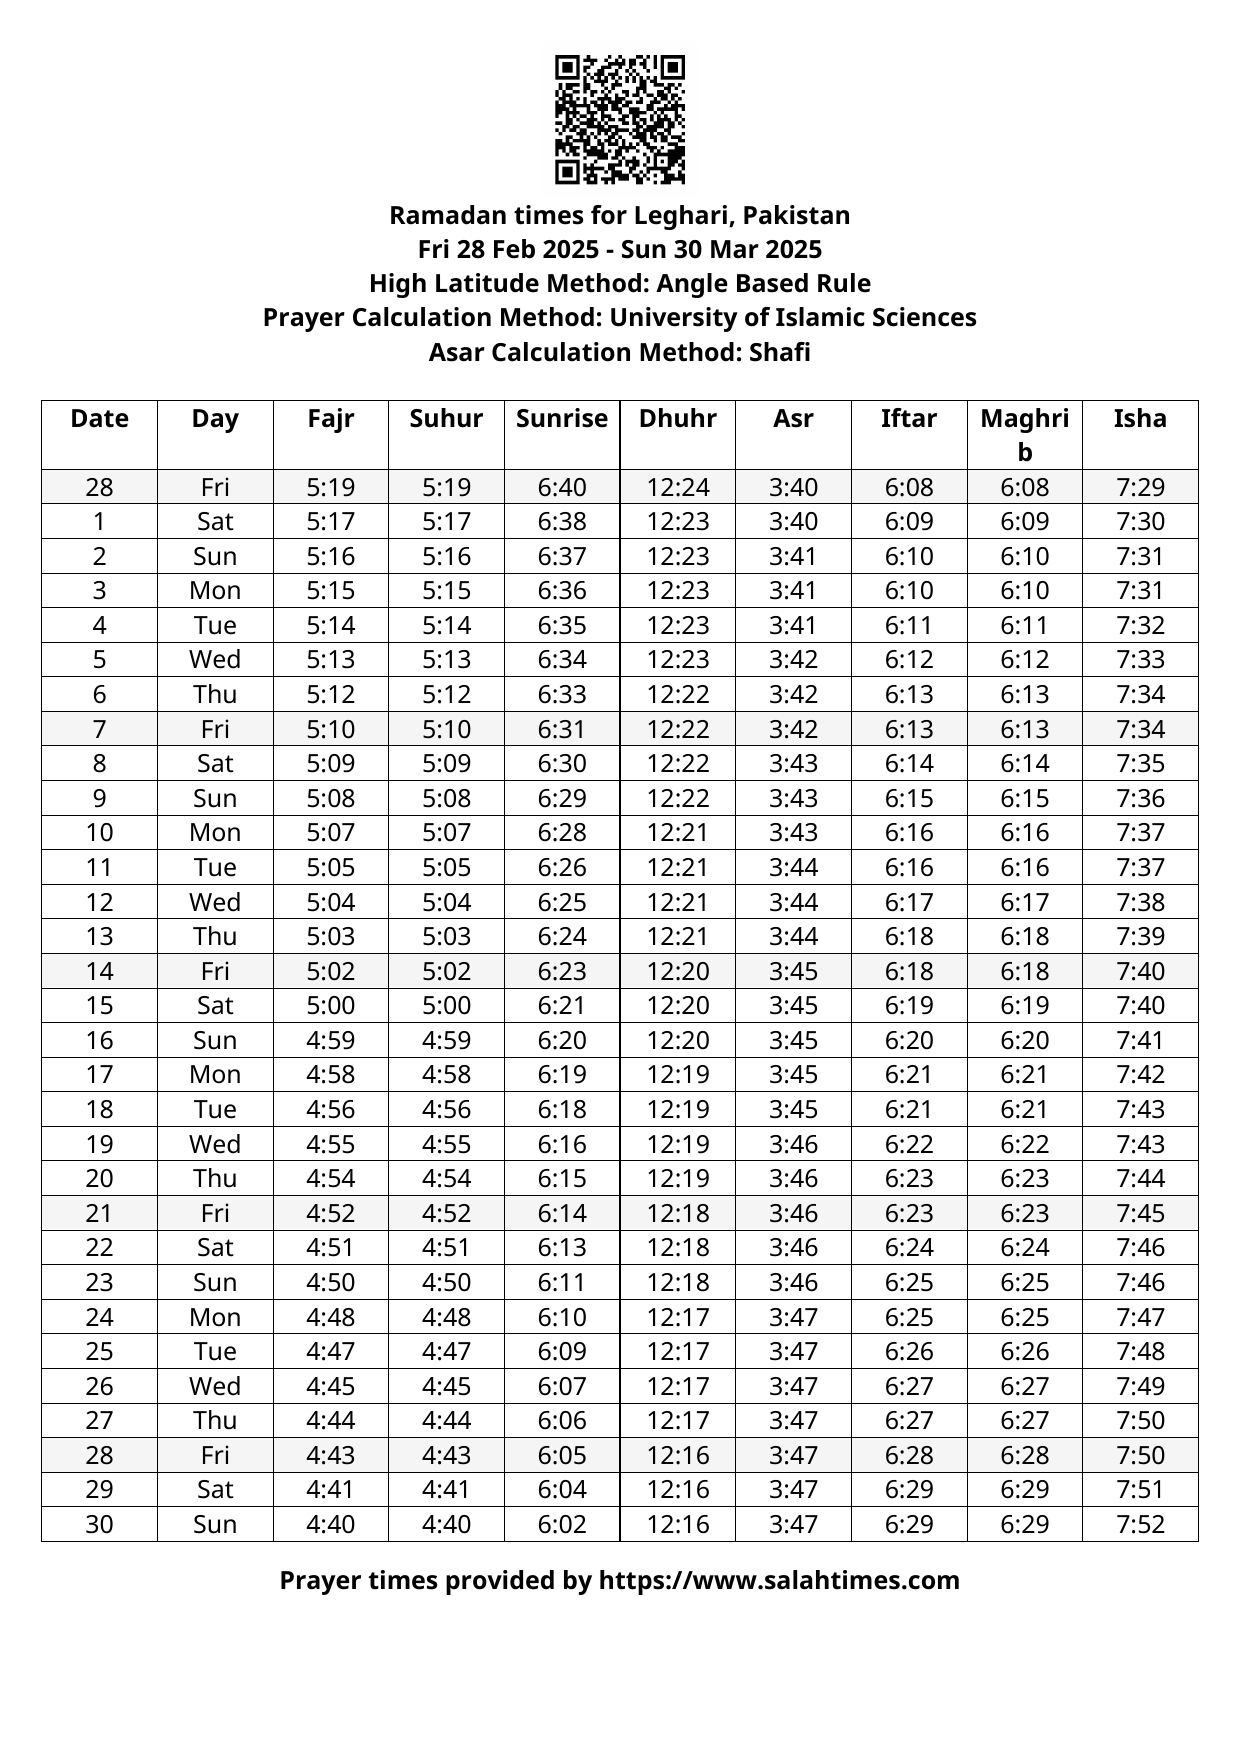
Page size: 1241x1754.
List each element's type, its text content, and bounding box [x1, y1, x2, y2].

picture [542, 41, 699, 198]
table_cell 7:34 [1083, 712, 1198, 745]
table_cell 5:00 [274, 989, 388, 1022]
table_cell 6:14 [505, 1196, 619, 1229]
table_cell 6:05 [505, 1438, 619, 1472]
table_cell 5:03 [274, 919, 388, 953]
table_cell 6:08 [852, 470, 967, 503]
table_cell 7:42 [1083, 1058, 1198, 1091]
table_cell Mon [158, 816, 273, 849]
table_cell Fri [158, 1196, 273, 1229]
table_cell 6:09 [505, 1334, 619, 1368]
table_cell 6:10 [852, 574, 967, 607]
table_cell 7:49 [1083, 1369, 1198, 1402]
table_cell 5:02 [389, 954, 504, 987]
table_cell 6:20 [505, 1023, 619, 1057]
table_cell 25 [42, 1334, 157, 1368]
table_cell 6:27 [968, 1369, 1082, 1402]
table_cell 12:21 [621, 850, 735, 884]
table_cell 3:46 [736, 1265, 851, 1299]
table_cell 5:09 [274, 746, 388, 780]
table_cell 12:18 [621, 1231, 735, 1264]
table_cell 12:21 [621, 919, 735, 953]
table_cell 3:47 [736, 1369, 851, 1402]
table_cell 7:32 [1083, 608, 1198, 642]
table_cell 6:27 [968, 1404, 1082, 1437]
table_cell Sat [158, 504, 273, 538]
table_cell 4:55 [389, 1127, 504, 1160]
table_cell 13 [42, 919, 157, 953]
table_cell 6:22 [852, 1127, 967, 1160]
table_cell 5:13 [274, 643, 388, 676]
table_cell 5:10 [274, 712, 388, 745]
table_cell 6:24 [852, 1231, 967, 1264]
table_cell 6:27 [852, 1404, 967, 1437]
table_cell 6:26 [505, 850, 619, 884]
table_cell 4:44 [274, 1404, 388, 1437]
table_cell 7:48 [1083, 1334, 1198, 1368]
table_cell Mon [158, 1300, 273, 1333]
table_cell 7:37 [1083, 816, 1198, 849]
table_cell 6:15 [968, 781, 1082, 814]
table_cell 7:38 [1083, 885, 1198, 918]
table_cell 9 [42, 781, 157, 814]
table_cell 5:15 [389, 574, 504, 607]
table_cell 5:05 [389, 850, 504, 884]
table_cell 4:43 [389, 1438, 504, 1472]
table_cell 6:10 [968, 574, 1082, 607]
table_cell Sat [158, 1231, 273, 1264]
table_cell 5:02 [274, 954, 388, 987]
table_cell 29 [42, 1473, 157, 1506]
table_cell Sat [158, 1473, 273, 1506]
table_cell 3:46 [736, 1196, 851, 1229]
table_cell 26 [42, 1369, 157, 1402]
table_cell 3:40 [736, 470, 851, 503]
table_cell 12:20 [621, 954, 735, 987]
table_cell 6:27 [852, 1369, 967, 1402]
table_cell 3:42 [736, 643, 851, 676]
table_cell Sun [158, 1265, 273, 1299]
table_cell 6:18 [852, 954, 967, 987]
table_header Day [158, 401, 273, 469]
table_cell 6:14 [852, 746, 967, 780]
table_cell 5:04 [389, 885, 504, 918]
table_cell Wed [158, 643, 273, 676]
table_cell Sat [158, 989, 273, 1022]
table_cell 4:41 [274, 1473, 388, 1506]
table_cell 5:14 [389, 608, 504, 642]
table_cell 4:59 [389, 1023, 504, 1057]
table_cell 5:08 [389, 781, 504, 814]
table_cell 5:03 [389, 919, 504, 953]
table_cell 7:29 [1083, 470, 1198, 503]
table_cell 3:41 [736, 539, 851, 572]
table_cell 6:20 [852, 1023, 967, 1057]
table_cell Fri [158, 954, 273, 987]
table_cell 7 [42, 712, 157, 745]
table_cell 7:34 [1083, 677, 1198, 711]
table_cell 3:47 [736, 1507, 851, 1541]
table_cell 6:25 [505, 885, 619, 918]
table_cell Tue [158, 850, 273, 884]
table_cell 3:47 [736, 1473, 851, 1506]
table_cell 4:45 [389, 1369, 504, 1402]
table_cell 3:44 [736, 850, 851, 884]
table_cell 4:58 [274, 1058, 388, 1091]
table_cell 3:42 [736, 712, 851, 745]
table_cell 5:12 [389, 677, 504, 711]
table_cell 3:47 [736, 1300, 851, 1333]
table_cell Tue [158, 1092, 273, 1126]
table_cell 6:13 [505, 1231, 619, 1264]
table_cell 12:19 [621, 1161, 735, 1195]
table_cell 4:51 [389, 1231, 504, 1264]
table_cell 12:23 [621, 539, 735, 572]
table_cell 6:18 [968, 954, 1082, 987]
table_cell 6:24 [968, 1231, 1082, 1264]
table_cell 6:11 [852, 608, 967, 642]
table_cell 23 [42, 1265, 157, 1299]
table_cell 6:18 [852, 919, 967, 953]
table_cell 4:52 [389, 1196, 504, 1229]
table_cell 4:55 [274, 1127, 388, 1160]
table_cell 3:46 [736, 1127, 851, 1160]
table_cell 6:16 [852, 850, 967, 884]
table_cell 6:22 [968, 1127, 1082, 1160]
table_cell 7:43 [1083, 1127, 1198, 1160]
table_cell 12:24 [621, 470, 735, 503]
table_cell 6:29 [505, 781, 619, 814]
table_cell 12:20 [621, 1023, 735, 1057]
table_cell 4:59 [274, 1023, 388, 1057]
table_cell 12:19 [621, 1058, 735, 1091]
table_cell 3:43 [736, 746, 851, 780]
table_cell 5:13 [389, 643, 504, 676]
table_cell 4:56 [274, 1092, 388, 1126]
table_cell 28 [42, 470, 157, 503]
table_cell 1 [42, 504, 157, 538]
table_header Dhuhr [621, 401, 735, 469]
table_cell 5 [42, 643, 157, 676]
table_cell 12:16 [621, 1473, 735, 1506]
table_cell 4:50 [274, 1265, 388, 1299]
table_cell 7:40 [1083, 954, 1198, 987]
table_cell 27 [42, 1404, 157, 1437]
table_cell 11 [42, 850, 157, 884]
table_cell 12:17 [621, 1404, 735, 1437]
table_cell 6:23 [852, 1161, 967, 1195]
table_cell 21 [42, 1196, 157, 1229]
table_cell 6:23 [968, 1161, 1082, 1195]
table_cell 5:00 [389, 989, 504, 1022]
table_cell 12:23 [621, 643, 735, 676]
table_cell 15 [42, 989, 157, 1022]
table_cell 6:15 [505, 1161, 619, 1195]
table_cell 6:35 [505, 608, 619, 642]
text High Latitude Method: Angle Based Rule [42, 266, 1198, 300]
table_cell 12:22 [621, 677, 735, 711]
table_cell 6:28 [505, 816, 619, 849]
table_cell 3:42 [736, 677, 851, 711]
table_header Sunrise [505, 401, 619, 469]
table_cell 6:29 [852, 1507, 967, 1541]
table_cell 6:21 [852, 1092, 967, 1126]
table_cell 6:11 [505, 1265, 619, 1299]
table_cell 6:19 [852, 989, 967, 1022]
table_cell 6:09 [852, 504, 967, 538]
table_cell 6:25 [968, 1265, 1082, 1299]
table_cell 6:21 [852, 1058, 967, 1091]
table_cell 6 [42, 677, 157, 711]
table_cell 3:46 [736, 1161, 851, 1195]
table_cell 20 [42, 1161, 157, 1195]
table_cell 12:21 [621, 885, 735, 918]
table_cell 6:06 [505, 1404, 619, 1437]
table_cell Fri [158, 470, 273, 503]
table_header Asr [736, 401, 851, 469]
table_cell Sat [158, 746, 273, 780]
table_cell 7:39 [1083, 919, 1198, 953]
table_cell 12:21 [621, 816, 735, 849]
table_cell 3:45 [736, 1023, 851, 1057]
table_cell 30 [42, 1507, 157, 1541]
table_cell 4:48 [389, 1300, 504, 1333]
table_cell 2 [42, 539, 157, 572]
table_cell Mon [158, 1058, 273, 1091]
table_cell Thu [158, 919, 273, 953]
table_cell 6:18 [968, 919, 1082, 953]
table_cell 4:47 [389, 1334, 504, 1368]
table_cell 5:08 [274, 781, 388, 814]
table_cell 6:12 [968, 643, 1082, 676]
table_cell 7:45 [1083, 1196, 1198, 1229]
table_cell 6:15 [852, 781, 967, 814]
table_cell 6:25 [852, 1265, 967, 1299]
table_cell 5:17 [274, 504, 388, 538]
text Prayer times provided by https://www.salahtimes.com [42, 1563, 1198, 1597]
table_cell 12:19 [621, 1092, 735, 1126]
table_cell 12:22 [621, 712, 735, 745]
table_cell 12:18 [621, 1196, 735, 1229]
table_cell 12:18 [621, 1265, 735, 1299]
table_cell 12:23 [621, 608, 735, 642]
table_cell 7:33 [1083, 643, 1198, 676]
table_cell 6:17 [852, 885, 967, 918]
table_cell 6:13 [852, 712, 967, 745]
table_cell 4:51 [274, 1231, 388, 1264]
table_cell 6:25 [852, 1300, 967, 1333]
table_cell 6:26 [968, 1334, 1082, 1368]
table_cell Wed [158, 1127, 273, 1160]
table_cell 7:50 [1083, 1438, 1198, 1472]
table_cell 24 [42, 1300, 157, 1333]
table_cell 6:11 [968, 608, 1082, 642]
table_cell 3 [42, 574, 157, 607]
table_cell 6:16 [852, 816, 967, 849]
table_cell 4:44 [389, 1404, 504, 1437]
table_cell Sun [158, 781, 273, 814]
table_cell 5:04 [274, 885, 388, 918]
table_cell 6:10 [852, 539, 967, 572]
table_cell 4:52 [274, 1196, 388, 1229]
table_cell 19 [42, 1127, 157, 1160]
table_cell 7:43 [1083, 1092, 1198, 1126]
table_cell 6:14 [968, 746, 1082, 780]
table_cell Sun [158, 539, 273, 572]
table_cell 7:31 [1083, 574, 1198, 607]
table_cell 6:28 [968, 1438, 1082, 1472]
table_cell 6:21 [968, 1058, 1082, 1091]
table_cell 6:16 [968, 850, 1082, 884]
table_cell Tue [158, 1334, 273, 1368]
table_cell 12:22 [621, 781, 735, 814]
table_cell 22 [42, 1231, 157, 1264]
table_cell 6:24 [505, 919, 619, 953]
table_cell 16 [42, 1023, 157, 1057]
table_cell 12:16 [621, 1507, 735, 1541]
table_cell Thu [158, 677, 273, 711]
table_header Date [42, 401, 157, 469]
table_cell 12:17 [621, 1334, 735, 1368]
table_cell 4:50 [389, 1265, 504, 1299]
table_cell 12:17 [621, 1300, 735, 1333]
table_cell 7:41 [1083, 1023, 1198, 1057]
table_cell 7:40 [1083, 989, 1198, 1022]
table_cell 5:19 [389, 470, 504, 503]
table_header Fajr [274, 401, 388, 469]
table_cell 7:37 [1083, 850, 1198, 884]
table_cell 7:47 [1083, 1300, 1198, 1333]
table_cell 12:22 [621, 746, 735, 780]
table_cell 7:46 [1083, 1231, 1198, 1264]
text Ramadan times for Leghari, Pakistan [42, 198, 1198, 232]
table_header Suhur [389, 401, 504, 469]
table_cell 7:51 [1083, 1473, 1198, 1506]
table_cell 3:40 [736, 504, 851, 538]
table_cell 6:07 [505, 1369, 619, 1402]
table_header Isha [1083, 401, 1198, 469]
table_cell 12:19 [621, 1127, 735, 1160]
table_cell 4:56 [389, 1092, 504, 1126]
table_cell Mon [158, 574, 273, 607]
table_cell 6:13 [852, 677, 967, 711]
table_cell 6:18 [505, 1092, 619, 1126]
table_cell 6:02 [505, 1507, 619, 1541]
table_cell 6:28 [852, 1438, 967, 1472]
table_cell 5:16 [274, 539, 388, 572]
table_cell 3:45 [736, 989, 851, 1022]
table_cell 5:16 [389, 539, 504, 572]
table_cell 5:07 [274, 816, 388, 849]
table_cell 3:45 [736, 1092, 851, 1126]
table_cell 4:48 [274, 1300, 388, 1333]
table_cell 5:14 [274, 608, 388, 642]
table_cell 4:54 [274, 1161, 388, 1195]
table_cell 6:26 [852, 1334, 967, 1368]
table_cell 6:21 [505, 989, 619, 1022]
table_cell Wed [158, 1369, 273, 1402]
table_cell 12 [42, 885, 157, 918]
table_cell 6:10 [505, 1300, 619, 1333]
table_cell 6:30 [505, 746, 619, 780]
table_cell 4:47 [274, 1334, 388, 1368]
table_cell 6:36 [505, 574, 619, 607]
table_cell 4:40 [274, 1507, 388, 1541]
table_cell 8 [42, 746, 157, 780]
table_cell 6:23 [852, 1196, 967, 1229]
table_cell 6:37 [505, 539, 619, 572]
table_cell 28 [42, 1438, 157, 1472]
table_cell 6:29 [852, 1473, 967, 1506]
table_cell 3:43 [736, 781, 851, 814]
table_cell Thu [158, 1404, 273, 1437]
table_cell 3:44 [736, 885, 851, 918]
table_cell Sun [158, 1023, 273, 1057]
table_cell 6:23 [968, 1196, 1082, 1229]
table_cell 12:16 [621, 1438, 735, 1472]
table_cell Fri [158, 712, 273, 745]
table_cell 6:16 [505, 1127, 619, 1160]
table_cell 5:15 [274, 574, 388, 607]
table_cell 4:40 [389, 1507, 504, 1541]
table_cell 4:45 [274, 1369, 388, 1402]
table_cell 12:17 [621, 1369, 735, 1402]
table_cell 5:17 [389, 504, 504, 538]
table_cell 7:36 [1083, 781, 1198, 814]
table_cell 7:30 [1083, 504, 1198, 538]
table_cell 6:29 [968, 1507, 1082, 1541]
table_cell 3:47 [736, 1438, 851, 1472]
text Asar Calculation Method: Shafi [42, 334, 1198, 368]
table_cell 6:13 [968, 712, 1082, 745]
table_cell 18 [42, 1092, 157, 1126]
table_cell 3:46 [736, 1231, 851, 1264]
text Prayer Calculation Method: University of Islamic Sciences [42, 300, 1198, 334]
table_cell 5:07 [389, 816, 504, 849]
table_cell 6:17 [968, 885, 1082, 918]
table_cell 6:23 [505, 954, 619, 987]
table_cell 3:41 [736, 574, 851, 607]
table_cell 10 [42, 816, 157, 849]
table_cell 6:20 [968, 1023, 1082, 1057]
table_cell 7:35 [1083, 746, 1198, 780]
table_cell 12:23 [621, 574, 735, 607]
table_cell 6:08 [968, 470, 1082, 503]
table_cell 6:34 [505, 643, 619, 676]
table_cell 4:41 [389, 1473, 504, 1506]
table_cell 4:43 [274, 1438, 388, 1472]
table_cell 5:12 [274, 677, 388, 711]
table_cell 4 [42, 608, 157, 642]
table_cell 14 [42, 954, 157, 987]
table_header Maghrib [968, 401, 1082, 469]
table_cell 12:20 [621, 989, 735, 1022]
table_cell 6:04 [505, 1473, 619, 1506]
table_cell 7:46 [1083, 1265, 1198, 1299]
table_cell 7:50 [1083, 1404, 1198, 1437]
table_cell 6:19 [505, 1058, 619, 1091]
table_cell 6:19 [968, 989, 1082, 1022]
table_header Iftar [852, 401, 967, 469]
table_cell 6:25 [968, 1300, 1082, 1333]
table_cell 5:05 [274, 850, 388, 884]
table_cell 6:13 [968, 677, 1082, 711]
table_cell Sun [158, 1507, 273, 1541]
table_cell 6:10 [968, 539, 1082, 572]
table_cell 3:45 [736, 1058, 851, 1091]
table_cell 6:29 [968, 1473, 1082, 1506]
table_cell 7:31 [1083, 539, 1198, 572]
table_cell 6:40 [505, 470, 619, 503]
table_cell 6:31 [505, 712, 619, 745]
table_cell Thu [158, 1161, 273, 1195]
table_cell Fri [158, 1438, 273, 1472]
table_cell 12:23 [621, 504, 735, 538]
table_cell 4:58 [389, 1058, 504, 1091]
table_cell Wed [158, 885, 273, 918]
table_cell 6:12 [852, 643, 967, 676]
table_cell 6:38 [505, 504, 619, 538]
table_cell 7:52 [1083, 1507, 1198, 1541]
table_cell 3:41 [736, 608, 851, 642]
table_cell 3:47 [736, 1334, 851, 1368]
table_cell 5:10 [389, 712, 504, 745]
table_cell 5:19 [274, 470, 388, 503]
table_cell 4:54 [389, 1161, 504, 1195]
table_cell Tue [158, 608, 273, 642]
table_cell 6:21 [968, 1092, 1082, 1126]
table_cell 6:16 [968, 816, 1082, 849]
table_cell 3:43 [736, 816, 851, 849]
table_cell 3:45 [736, 954, 851, 987]
table_cell 6:09 [968, 504, 1082, 538]
table_cell 5:09 [389, 746, 504, 780]
table_cell 17 [42, 1058, 157, 1091]
table_cell 3:47 [736, 1404, 851, 1437]
table_cell 6:33 [505, 677, 619, 711]
table_cell 3:44 [736, 919, 851, 953]
table_cell 7:44 [1083, 1161, 1198, 1195]
text Fri 28 Feb 2025 - Sun 30 Mar 2025 [42, 232, 1198, 266]
